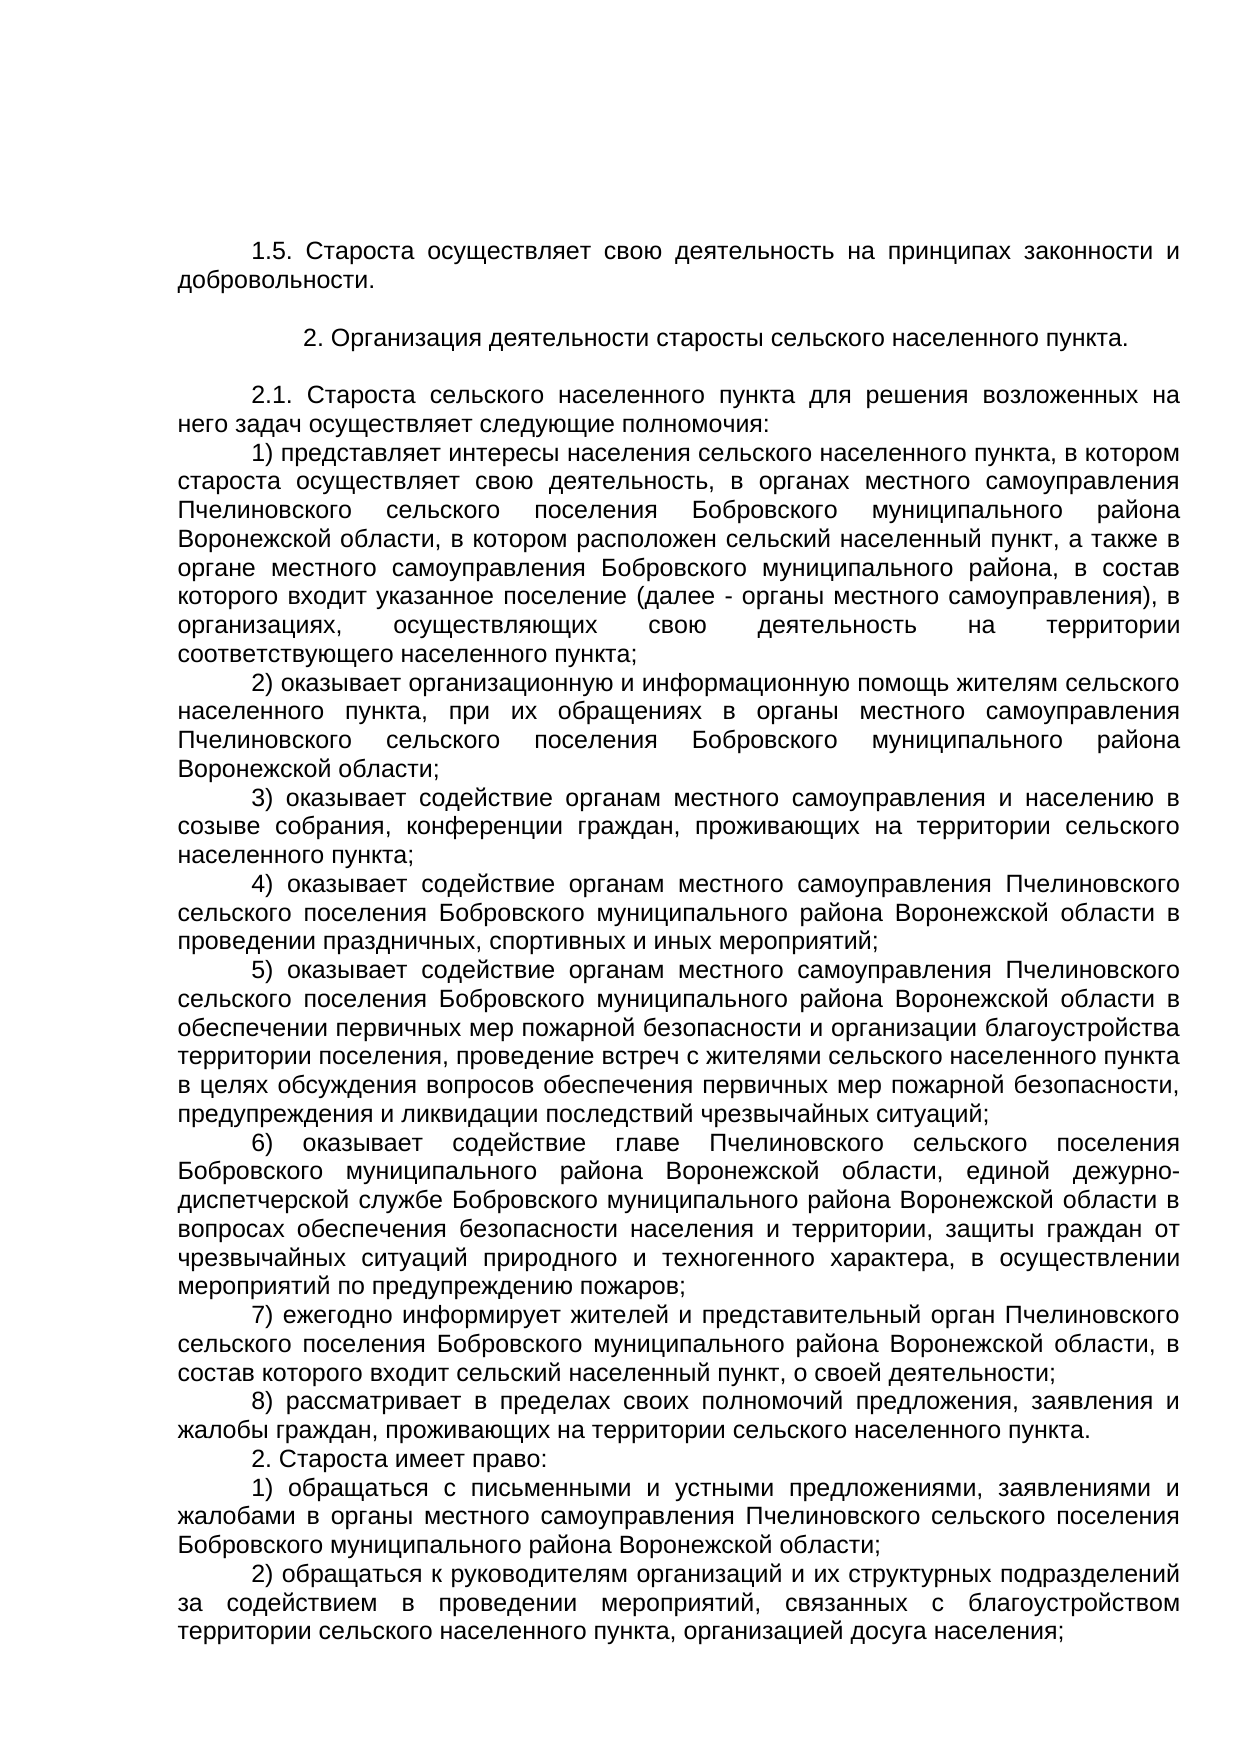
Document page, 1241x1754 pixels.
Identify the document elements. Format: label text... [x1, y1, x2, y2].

text 7) ежегодно информирует жителей и представительный орган Пчелиновского сельского поселения Бобровского муниципального района Воронежской области, в состав которого входит сельский населенный пункт, о своей деятельности; [177, 1300, 1181, 1386]
text 6) оказывает содействие главе Пчелиновского сельского поселения Бобровского муниципального района Воронежской области, единой дежурно-диспетчерской службе Бобровского муниципального района Воронежской области в вопросах обеспечения безопасности населения и территории, защиты граждан от чрезвычайных ситуаций природного и техногенного характера, в осуществлении мероприятий по предупреждению пожаров; [177, 1127, 1181, 1300]
text 2.1. Староста сельского населенного пункта для решения возложенных на него задач осуществляет следующие полномочия: [177, 380, 1181, 437]
text 8) рассматривает в пределах своих полномочий предложения, заявления и жалобы граждан, проживающих на территории сельского населенного пункта. [177, 1386, 1181, 1444]
text 3) оказывает содействие органам местного самоуправления и населению в созыве собрания, конференции граждан, проживающих на территории сельского населенного пункта; [177, 782, 1181, 869]
text 2) обращаться к руководителям организаций и их структурных подразделений за содействием в проведении мероприятий, связанных с благоустройством территории сельского населенного пункта, организацией досуга населения; [177, 1559, 1181, 1645]
text 1) представляет интересы населения сельского населенного пункта, в котором староста осуществляет свою деятельность, в органах местного самоуправления Пчелиновского сельского поселения Бобровского муниципального района Воронежской области, в котором расположен сельский населенный пункт, а также в органе местного самоуправления Бобровского муниципального района, в состав которого входит указанное поселение (далее - органы местного самоуправления), в организациях, осуществляющих свою деятельность на территории соответствующего населенного пункта; [177, 437, 1181, 667]
text 4) оказывает содействие органам местного самоуправления Пчелиновского сельского поселения Бобровского муниципального района Воронежской области в проведении праздничных, спортивных и иных мероприятий; [177, 869, 1181, 955]
text 1) обращаться с письменными и устными предложениями, заявлениями и жалобами в органы местного самоуправления Пчелиновского сельского поселения Бобровского муниципального района Воронежской области; [177, 1472, 1181, 1559]
text 2) оказывает организационную и информационную помощь жителям сельского населенного пункта, при их обращениях в органы местного самоуправления Пчелиновского сельского поселения Бобровского муниципального района Воронежской области; [177, 667, 1181, 782]
text 1.5. Староста осуществляет свою деятельность на принципах законности и добровольности. [177, 236, 1181, 294]
text 5) оказывает содействие органам местного самоуправления Пчелиновского сельского поселения Бобровского муниципального района Воронежской области в обеспечении первичных мер пожарной безопасности и организации благоустройства территории поселения, проведение встреч с жителями сельского населенного пункта в целях обсуждения вопросов обеспечения первичных мер пожарной безопасности, предупреждения и ликвидации последствий чрезвычайных ситуаций; [177, 955, 1181, 1127]
text 2. Организация деятельности старосты сельского населенного пункта. [177, 322, 1181, 351]
text 2. Староста имеет право: [177, 1444, 1181, 1472]
